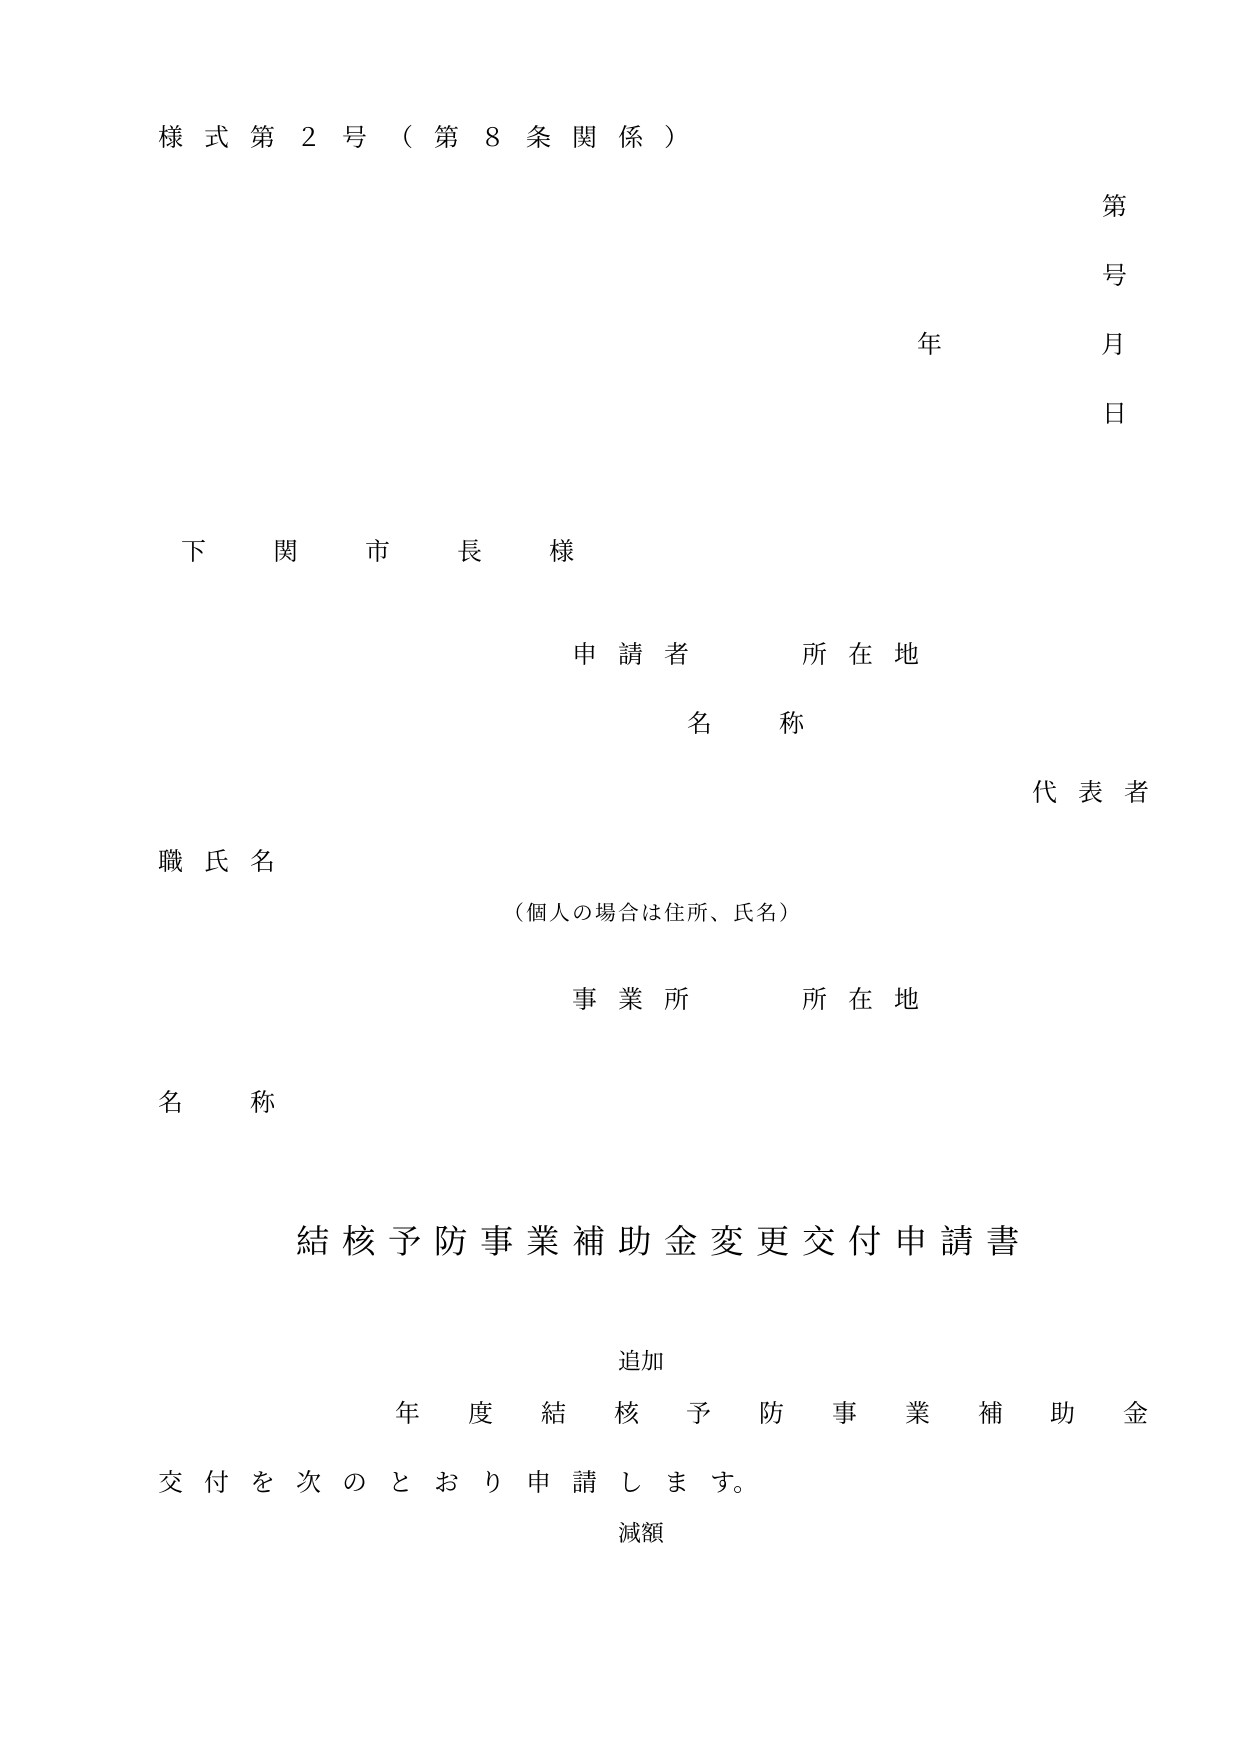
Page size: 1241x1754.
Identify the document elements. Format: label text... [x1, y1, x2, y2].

text 第 号 [158, 170, 1148, 308]
text 年度結核予防事業補助金 交付を次のとおり申請します。 [158, 1377, 1171, 1515]
text 結核予防事業補助金変更交付申請書 [158, 1204, 1171, 1273]
text 事業所 所在地 [158, 963, 1171, 1032]
text 下 関 市 長 様 [158, 515, 1171, 584]
text 申請者 所在地 [158, 618, 1171, 687]
text 名 称 [158, 1032, 1171, 1136]
text 代表者職氏名 [158, 756, 1171, 894]
text 様式第２号（第８条関係） [158, 101, 1171, 170]
text 減額 [158, 1515, 1171, 1549]
text （個人の場合は住所、氏名） [158, 894, 1171, 929]
text 年 月 日 [158, 308, 1148, 446]
text 追加 [158, 1342, 1171, 1377]
text 名 称 [158, 687, 1171, 756]
